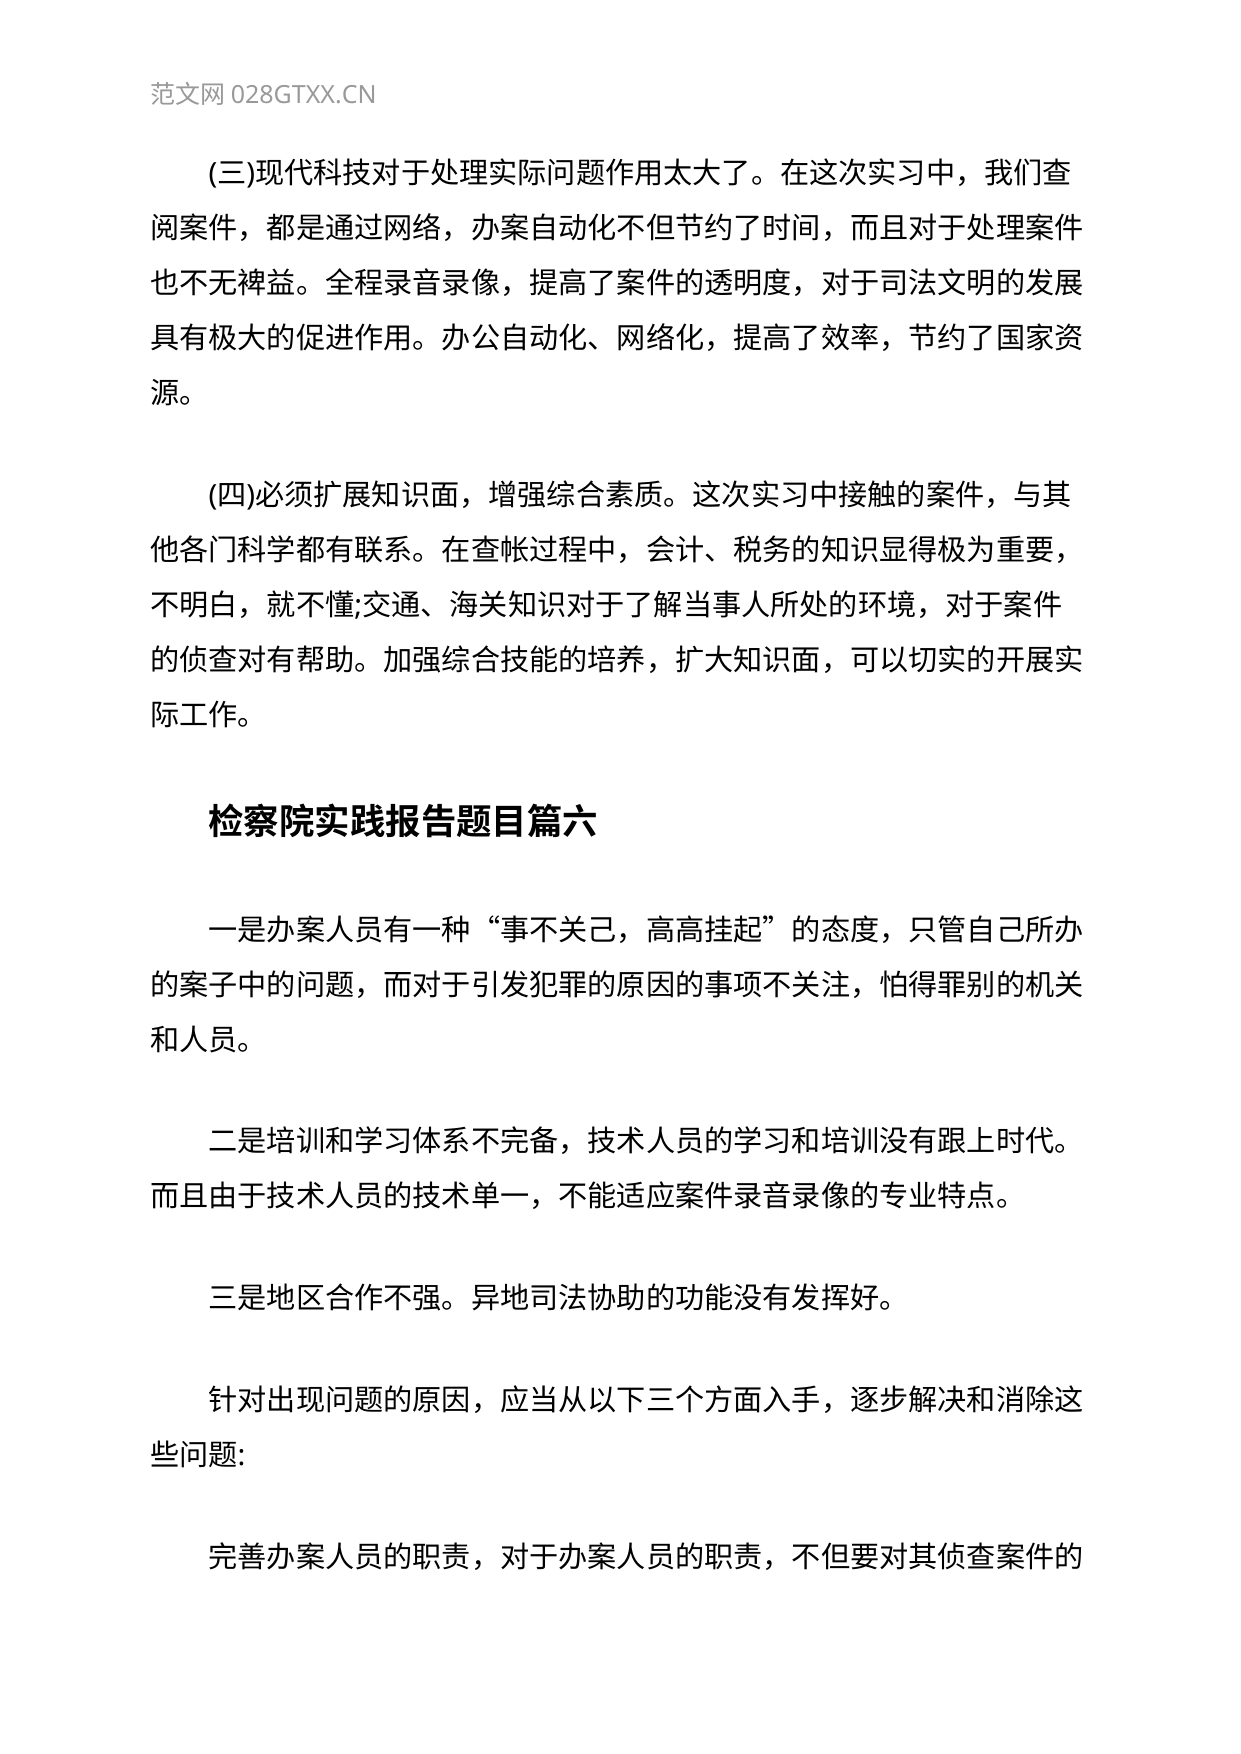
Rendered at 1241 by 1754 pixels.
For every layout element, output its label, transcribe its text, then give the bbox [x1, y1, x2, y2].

text (三)现代科技对于处理实际问题作用太大了。在这次实习中，我们查阅案件，都是通过网络，办案自动化不但节约了时间，而且对于处理案件也不无裨益。全程录音录像，提高了案件的透明度，对于司法文明的发展具有极大的促进作用。办公自动化、网络化，提高了效率，节约了国家资源。 [150, 150, 1090, 412]
text 针对出现问题的原因，应当从以下三个方面入手，逐步解决和消除这些问题: [150, 1376, 1090, 1474]
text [150, 1533, 1090, 1576]
text 二是培训和学习体系不完备，技术人员的学习和培训没有跟上时代。而且由于技术人员的技术单一，不能适应案件录音录像的专业特点。 [150, 1118, 1090, 1215]
text (四)必须扩展知识面，增强综合素质。这次实习中接触的案件，与其他各门科学都有联系。在查帐过程中，会计、税务的知识显得极为重要，不明白，就不懂;交通、海关知识对于了解当事人所处的环境，对于案件的侦查对有帮助。加强综合技能的培养，扩大知识面，可以切实的开展实际工作。 [150, 471, 1090, 733]
text 三是地区合作不强。异地司法协助的功能没有发挥好。 [150, 1275, 1090, 1317]
text 一是办案人员有一种“事不关己，高高挂起”的态度，只管自己所办的案子中的问题，而对于引发犯罪的原因的事项不关注，怕得罪别的机关和人员。 [150, 906, 1090, 1058]
text 检察院实践报告题目篇六 [150, 793, 1090, 844]
